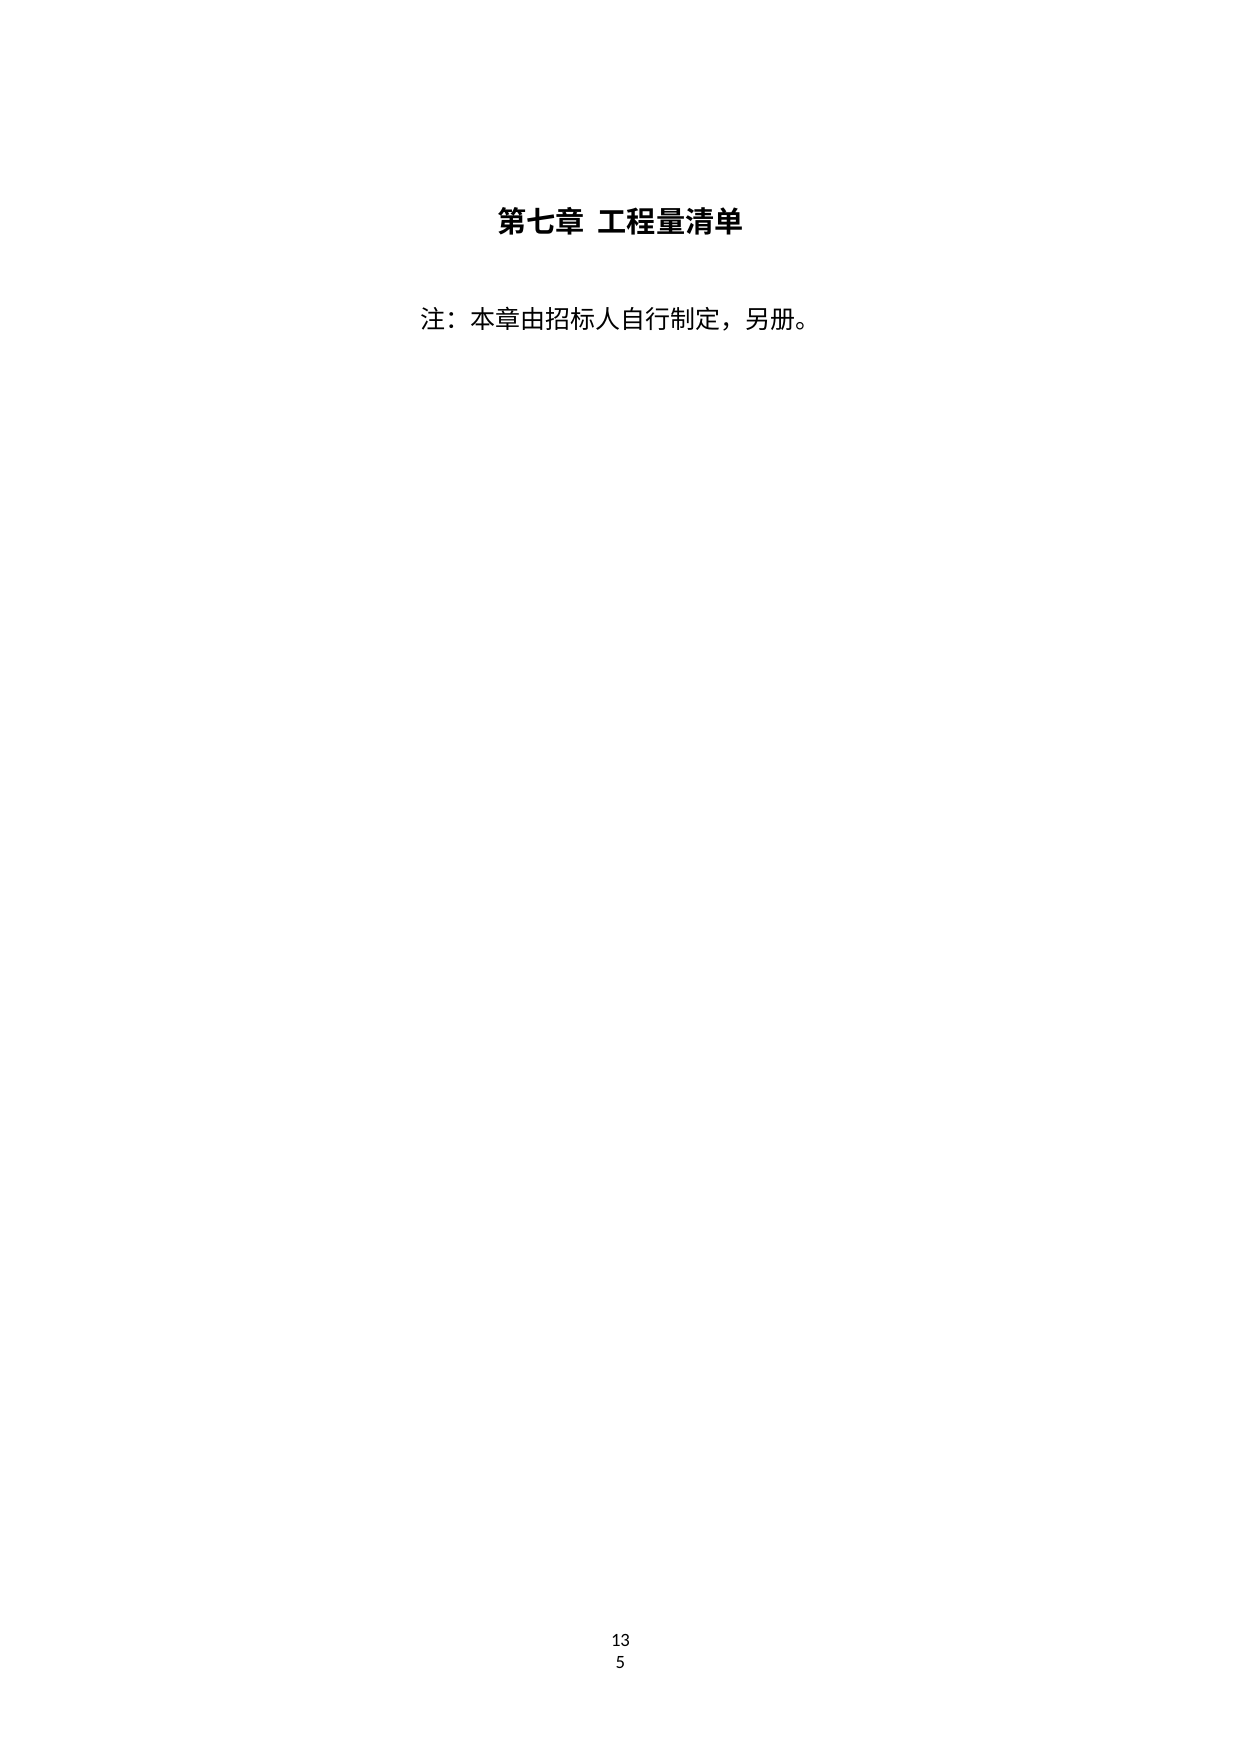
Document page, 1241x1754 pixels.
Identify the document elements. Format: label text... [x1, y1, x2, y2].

text 注：本章由招标人自行制定，另册。 [112, 286, 1128, 351]
subtitle 第七章 工程量清单 [112, 187, 1128, 252]
